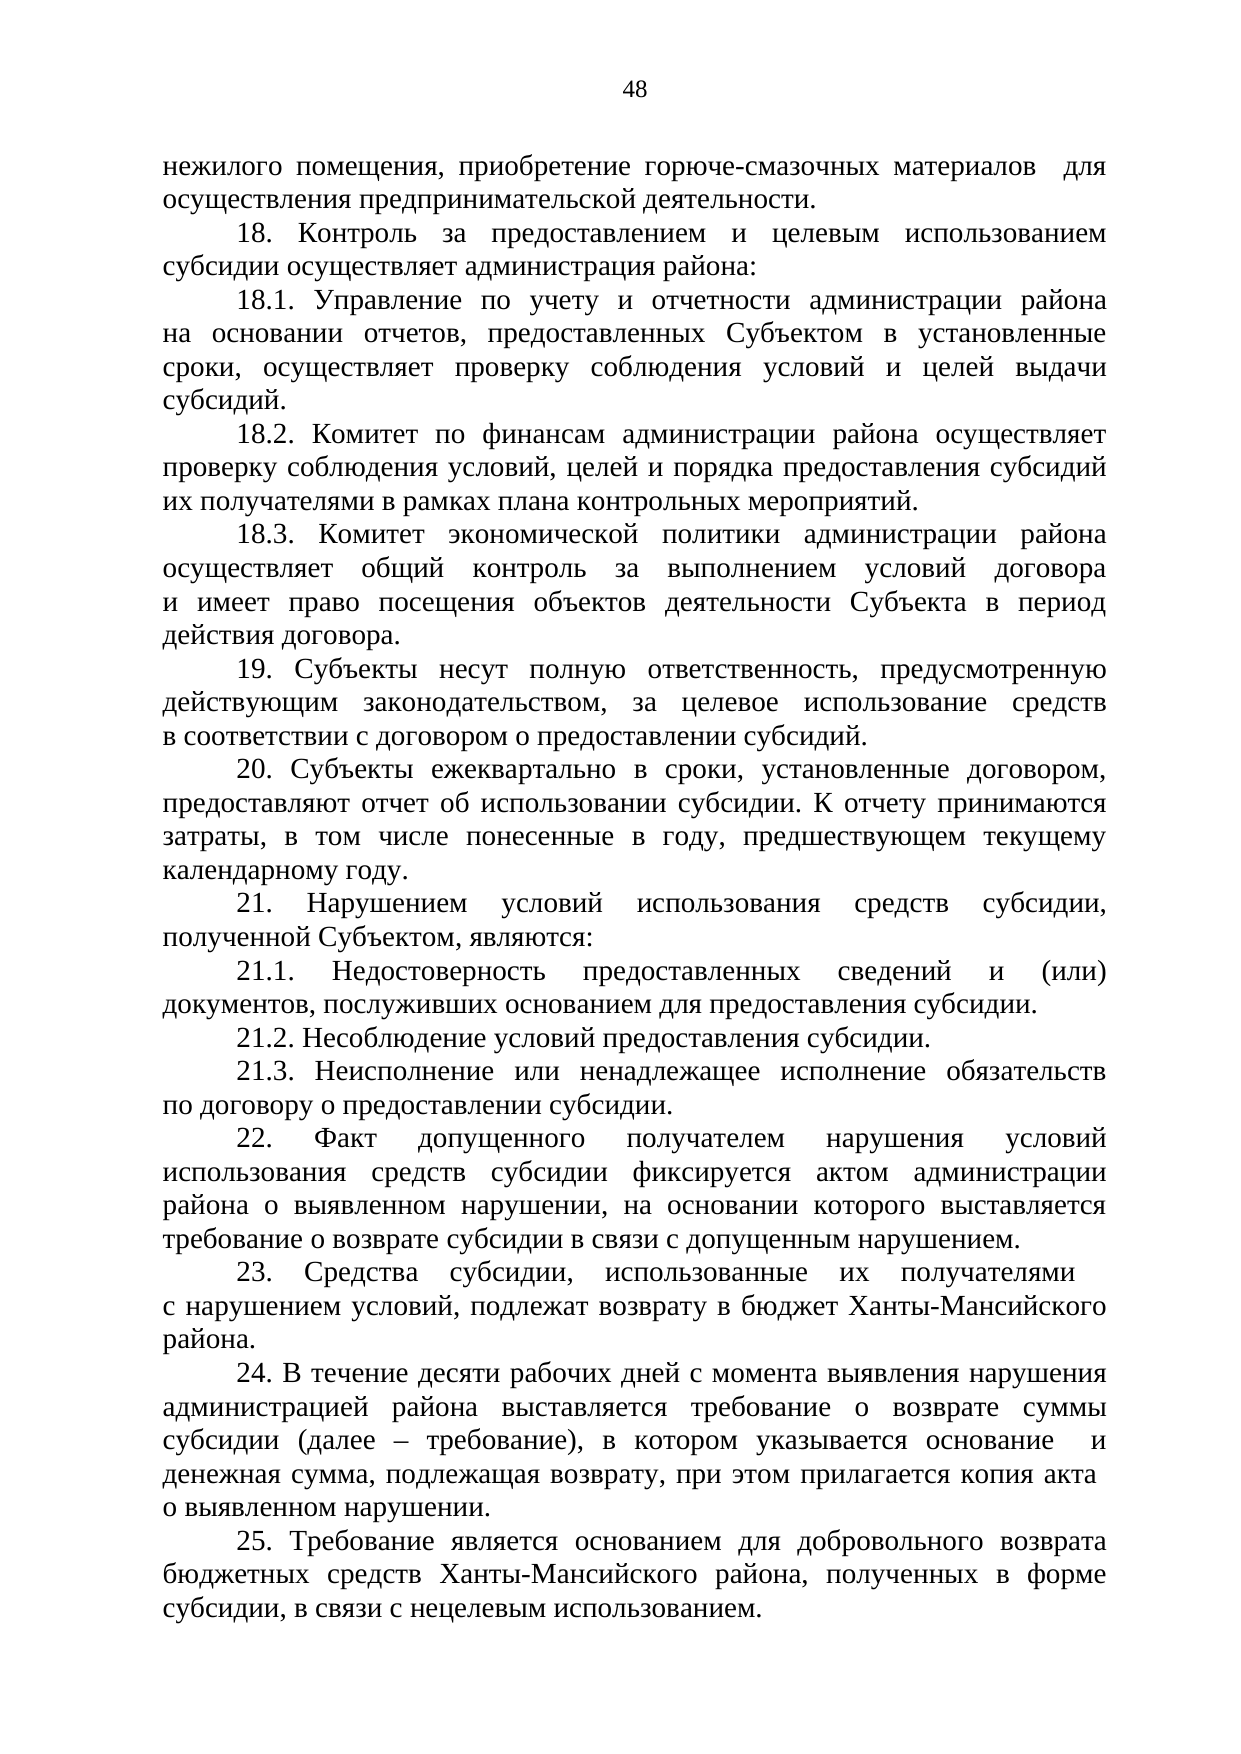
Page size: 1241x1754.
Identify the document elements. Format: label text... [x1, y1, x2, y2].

text 25. Требование является основанием для добровольного возврата бюджетных средств Ханты-Мансийского района, полученных в форме субсидии, в связи с нецелевым использованием. [162, 1523, 1107, 1623]
text 21.3. Неисполнение или ненадлежащее исполнение обязательств по договору о предоставлении субсидии. [162, 1053, 1107, 1120]
text 18.3. Комитет экономической политики администрации района осуществляет общий контроль за выполнением условий договора и имеет право посещения объектов деятельности Субъекта в период действия договора. [162, 517, 1107, 651]
text 23. Средства субсидии, использованные их получателями с нарушением условий, подлежат возврату в бюджет Ханты-Мансийского района. [162, 1254, 1107, 1355]
text 20. Субъекты ежеквартально в сроки, установленные договором, предоставляют отчет об использовании субсидии. К отчету принимаются затраты, в том числе понесенные в году, предшествующем текущему календарному году. [162, 751, 1107, 886]
text 22. Факт допущенного получателем нарушения условий использования средств субсидии фиксируется актом администрации района о выявленном нарушении, на основании которого выставляется требование о возврате субсидии в связи с допущенным нарушением. [162, 1120, 1107, 1254]
text 21. Нарушением условий использования средств субсидии, полученной Субъектом, являются: [162, 886, 1107, 953]
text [162, 148, 1107, 215]
text 18. Контроль за предоставлением и целевым использованием субсидии осуществляет администрация района: [162, 215, 1107, 282]
text 21.1. Недостоверность предоставленных сведений и (или) документов, послуживших основанием для предоставления субсидии. [162, 953, 1107, 1020]
text 21.2. Несоблюдение условий предоставления субсидии. [162, 1020, 1107, 1053]
text 18.2. Комитет по финансам администрации района осуществляет проверку соблюдения условий, целей и порядка предоставления субсидий их получателями в рамках плана контрольных мероприятий. [162, 416, 1107, 517]
text 18.1. Управление по учету и отчетности администрации района на основании отчетов, предоставленных Субъектом в установленные сроки, осуществляет проверку соблюдения условий и целей выдачи субсидий. [162, 282, 1107, 416]
text 19. Субъекты несут полную ответственность, предусмотренную действующим законодательством, за целевое использование средств в соответствии с договором о предоставлении субсидий. [162, 651, 1107, 751]
text 24. В течение десяти рабочих дней с момента выявления нарушения администрацией района выставляется требование о возврате суммы субсидии (далее – требование), в котором указывается основание и денежная сумма, подлежащая возврату, при этом прилагается копия акта о выявленном нарушении. [162, 1355, 1107, 1523]
